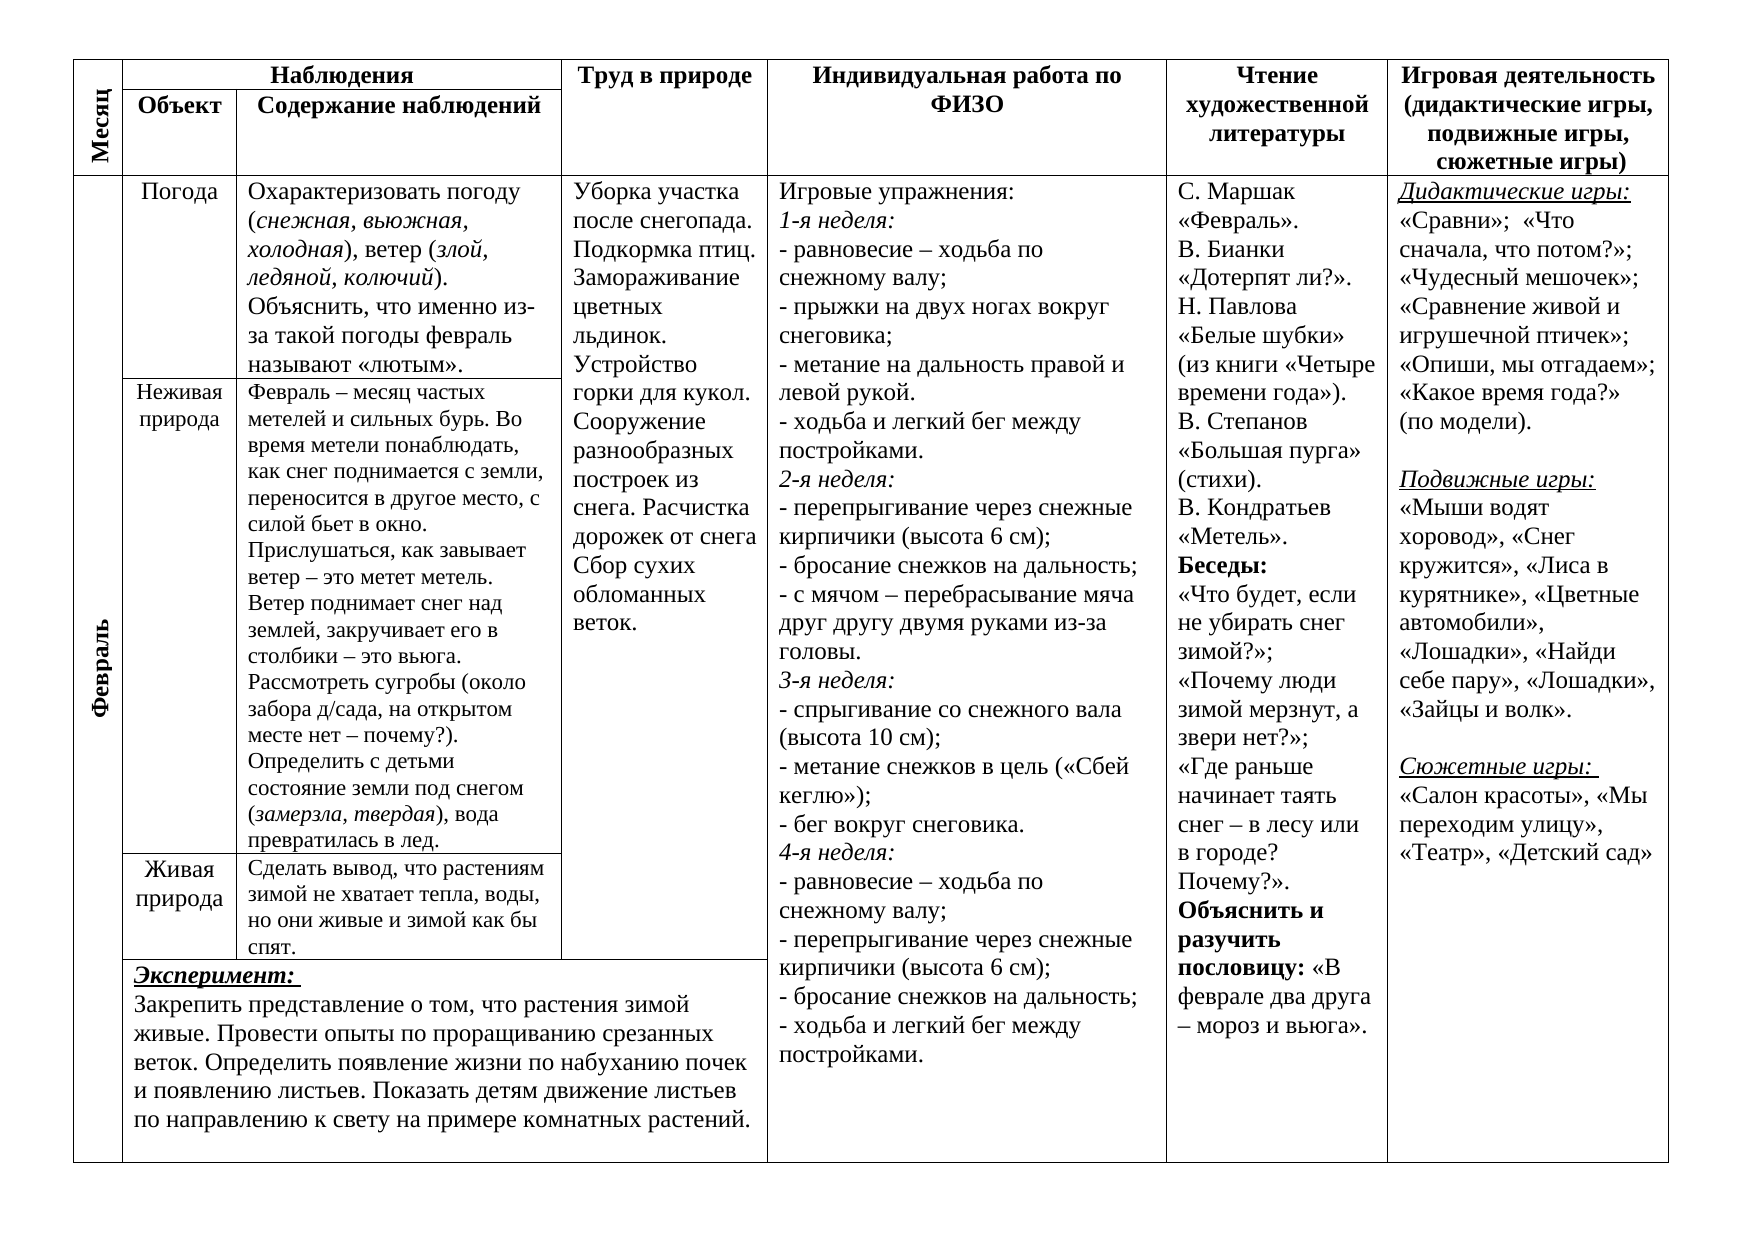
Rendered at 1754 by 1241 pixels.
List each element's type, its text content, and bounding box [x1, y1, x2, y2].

table_cell Игровые упражнения: 1-я неделя: - равновесие – ходьба по снежному валу; - прыжки на двух ногах вокруг снеговика; - метание на дальность правой и левой рукой. - ходьба и легкий бег между постройками. 2-я неделя: - перепрыгивание через снежные кирпичики (высота 6 см); - бросание снежков на дальность; - с мячом – перебрасывание мяча друг другу двумя руками из-за головы. 3-я неделя: - спрыгивание со снежного вала (высота 10 см); - метание снежков в цель («Сбей кеглю»); - бег вокруг снеговика. 4-я неделя: - равновесие – ходьба по снежному валу; - перепрыгивание через снежные кирпичики (высота 6 см); - бросание снежков на дальность; - ходьба и легкий бег между постройками. [768, 176, 1166, 1162]
table_cell Живая природа [123, 854, 236, 959]
table_cell Чтение художественной литературы [1167, 60, 1387, 175]
table_cell Содержание наблюдений [237, 90, 561, 175]
table_cell Неживая природа [123, 379, 236, 853]
table_cell Месяц [74, 60, 122, 175]
table_cell Погода [123, 176, 236, 377]
table_cell Индивидуальная работа по ФИЗО [768, 60, 1166, 175]
table_cell Февраль [74, 176, 122, 1162]
table_cell Сделать вывод, что растениям зимой не хватает тепла, воды, но они живые и зимой как бы спят. [237, 854, 561, 959]
table_cell С. Маршак «Февраль». В. Бианки «Дотерпят ли?». Н. Павлова «Белые шубки» (из книги «Четыре времени года»). В. Степанов «Большая пурга» (стихи). В. Кондратьев «Метель». Беседы: «Что будет, если не убирать снег зимой?»; «Почему люди зимой мерзнут, а звери нет?»; «Где раньше начинает таять снег – в лесу или в городе? Почему?». Объяснить и разучить пословицу: «В феврале два друга – мороз и вьюга». [1167, 176, 1387, 1162]
table_cell Дидактические игры: «Сравни»; «Что сначала, что потом?»; «Чудесный мешочек»; «Сравнение живой и игрушечной птичек»; «Опиши, мы отгадаем»; «Какое время года?» (по модели). Подвижные игры: «Мыши водят хоровод», «Снег кружится», «Лиса в курятнике», «Цветные автомобили», «Лошадки», «Найди себе пару», «Лошадки», «Зайцы и волк». Сюжетные игры: «Салон красоты», «Мы переходим улицу», «Театр», «Детский сад» [1388, 176, 1668, 1162]
table_cell Наблюдения [123, 60, 561, 89]
table_cell Труд в природе [562, 60, 767, 175]
table_cell Охарактеризовать погоду (снежная, вьюжная, холодная), ветер (злой, ледяной, колючий). Объяснить, что именно из-за такой погоды февраль называют «лютым». [237, 176, 561, 377]
table_cell Эксперимент: Закрепить представление о том, что растения зимой живые. Провести опыты по проращиванию срезанных веток. Определить появление жизни по набуханию почек и появлению листьев. Показать детям движение листьев по направлению к свету на примере комнатных растений. [123, 960, 767, 1162]
table_cell Уборка участка после снегопада. Подкормка птиц. Замораживание цветных льдинок. Устройство горки для кукол. Сооружение разнообразных построек из снега. Расчистка дорожек от снега Сбор сухих обломанных веток. [562, 176, 767, 959]
table_cell Игровая деятельность (дидактические игры, подвижные игры, сюжетные игры) [1388, 60, 1668, 175]
table_cell Февраль – месяц частых метелей и сильных бурь. Во время метели понаблюдать, как снег поднимается с земли, переносится в другое место, с силой бьет в окно. Прислушаться, как завывает ветер – это метет метель. Ветер поднимает снег над землей, закручивает его в столбики – это вьюга. Рассмотреть сугробы (около забора д/сада, на открытом месте нет – почему?). Определить с детьми состояние земли под снегом (замерзла, твердая), вода превратилась в лед. [237, 379, 561, 853]
table_cell Объект [123, 90, 236, 175]
